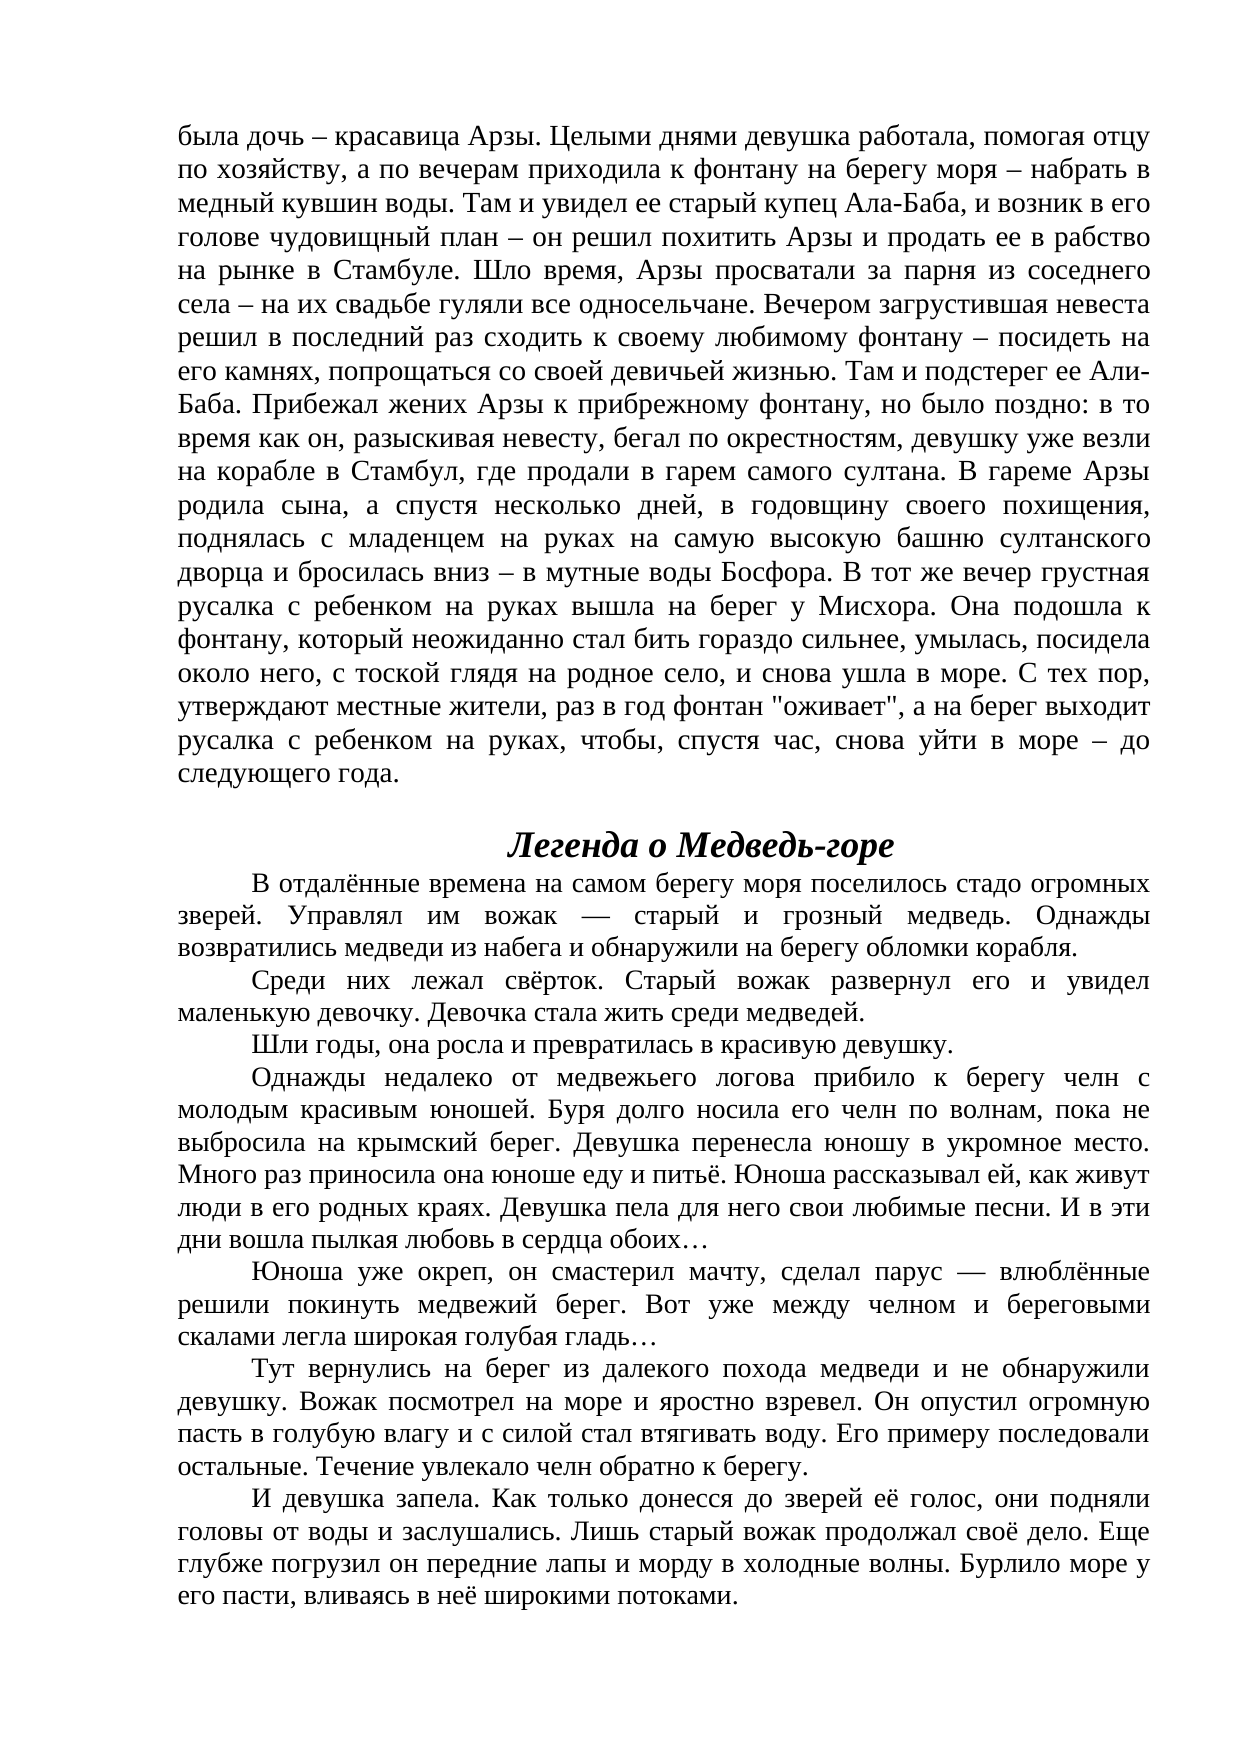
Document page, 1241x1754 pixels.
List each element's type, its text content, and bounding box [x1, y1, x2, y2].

text В отдалённые времена на самом берегу моря поселилось стадо огромных зверей. Управлял им вожак — старый и грозный медведь. Однажды возвратились медведи из набега и обнаружили на берегу обломки корабля. [177, 866, 1152, 963]
text Легенда о Медведь-горе [177, 822, 1152, 866]
text Среди них лежал свёрток. Старый вожак развернул его и увидел маленькую девочку. Девочка стала жить среди медведей. [177, 963, 1152, 1028]
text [177, 118, 1152, 789]
text Юноша уже окреп, он смастерил мачту, сделал парус — влюблённые решили покинуть медвежий берег. Вот уже между челном и береговыми скалами легла широкая голубая гладь… [177, 1254, 1152, 1352]
text И девушка запела. Как только донесся до зверей её голос, они подняли головы от воды и заслушались. Лишь старый вожак продолжал своё дело. Еще глубже погрузил он передние лапы и морду в холодные волны. Бурлило море у его пасти, вливаясь в неё широкими потоками. [177, 1481, 1152, 1611]
text Шли годы, она росла и превратилась в красивую девушку. [177, 1028, 1152, 1060]
text Тут вернулись на берег из далекого похода медведи и не обнаружили девушку. Вожак посмотрел на море и яростно взревел. Он опустил огромную пасть в голубую влагу и с силой стал втягивать воду. Его примеру последовали остальные. Течение увлекало челн обратно к берегу. [177, 1352, 1152, 1481]
text Однажды недалеко от медвежьего логова прибило к берегу челн с молодым красивым юношей. Буря долго носила его челн по волнам, пока не выбросила на крымский берег. Девушка перенесла юношу в укромное место. Много раз приносила она юноше еду и питьё. Юноша рассказывал ей, как живут люди в его родных краях. Девушка пела для него свои любимые песни. И в эти дни вошла пылкая любовь в сердца обоих… [177, 1060, 1152, 1254]
